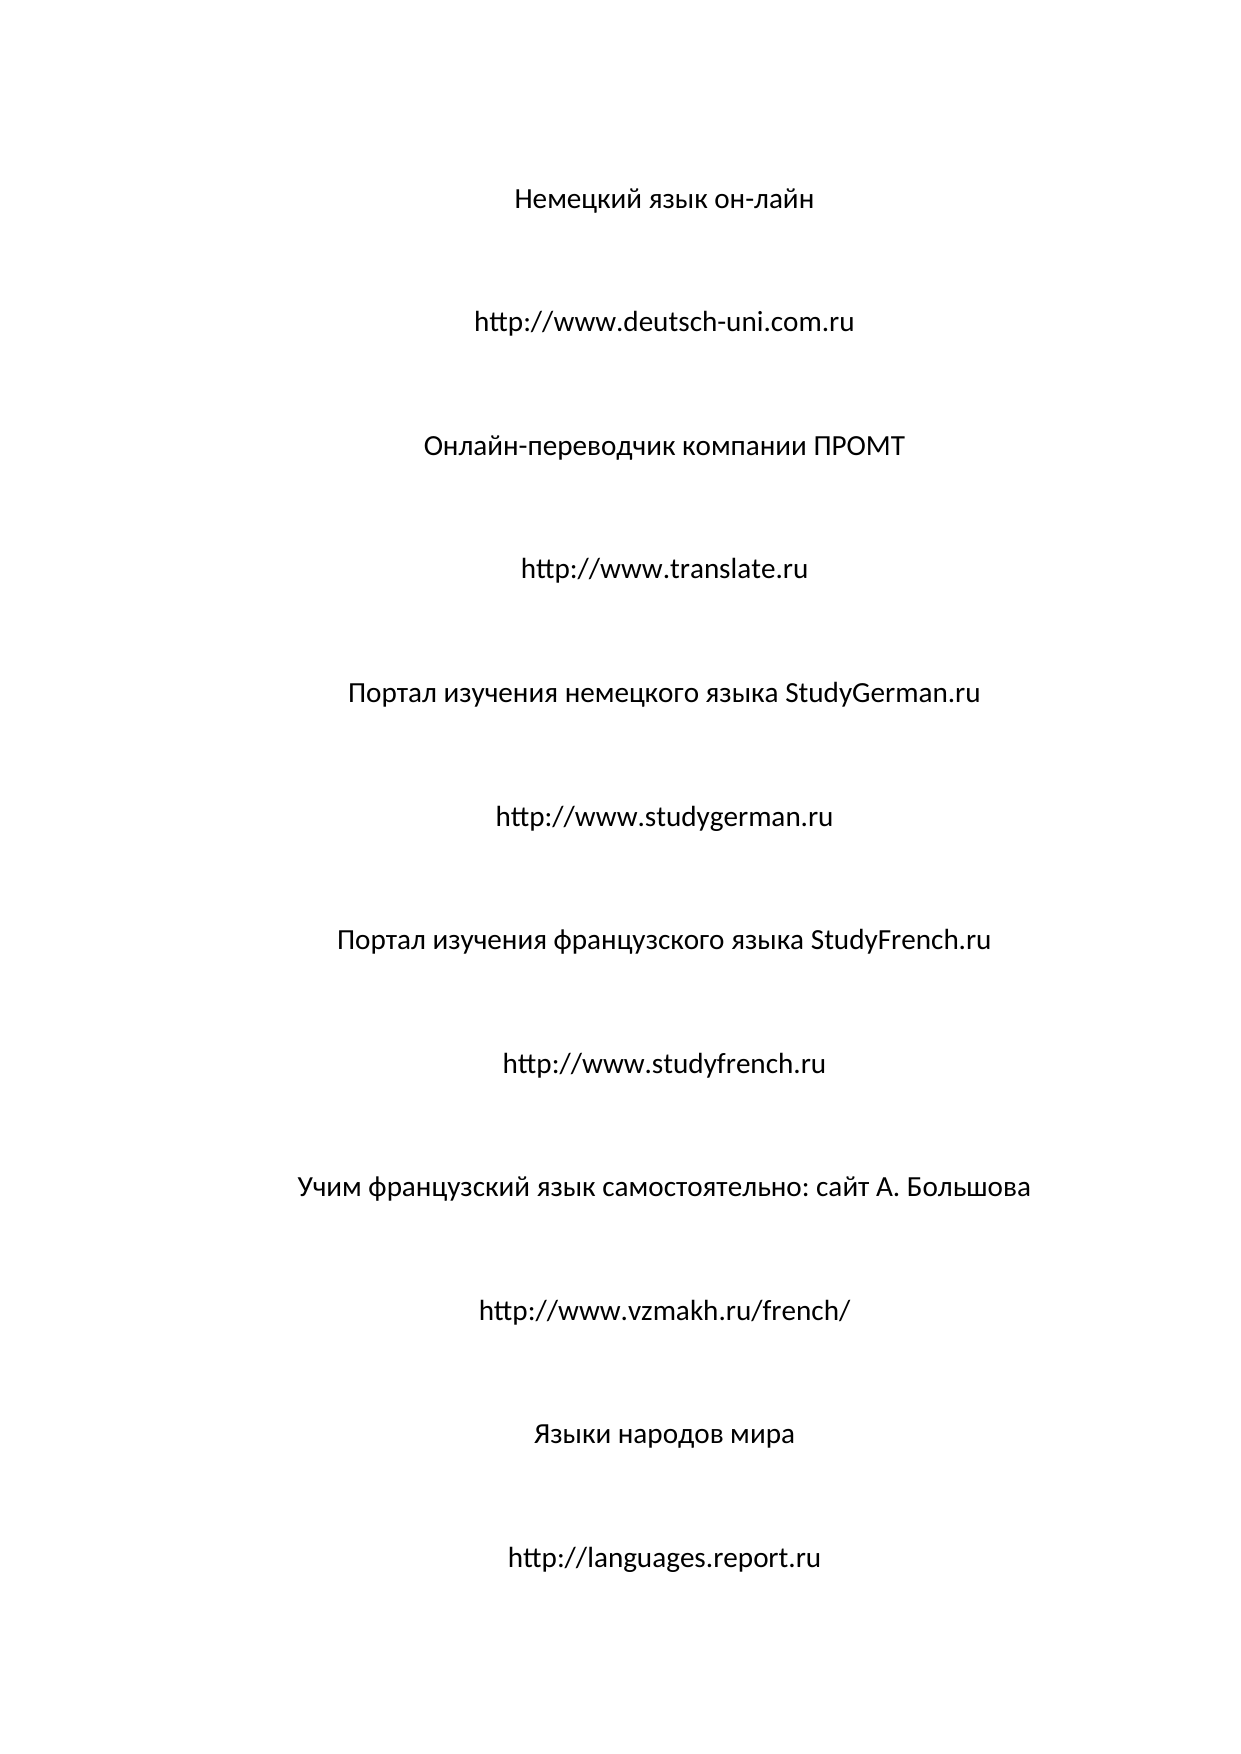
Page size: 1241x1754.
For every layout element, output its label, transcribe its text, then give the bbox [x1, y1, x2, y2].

text http://www.studyfrench.ru [177, 1045, 1152, 1080]
text Oнлайн-переводчик компании ПРОМТ [177, 427, 1152, 463]
text Портал изучения немецкого языка StudyGerman.ru [177, 674, 1152, 710]
text Языки народов мира [177, 1415, 1152, 1451]
text Учим французский язык самостоятельно: сайт А. Большова [177, 1168, 1152, 1204]
text http://www.translate.ru [177, 551, 1152, 586]
text http://www.studygerman.ru [177, 798, 1152, 833]
text http://languages.report.ru [177, 1539, 1152, 1574]
text Немецкий язык он-лайн [177, 180, 1152, 216]
text http://www.vzmakh.ru/french/ [177, 1292, 1152, 1327]
text http://www.deutsch-uni.com.ru [177, 303, 1152, 339]
text Портал изучения французского языка StudyFrench.ru [177, 921, 1152, 957]
